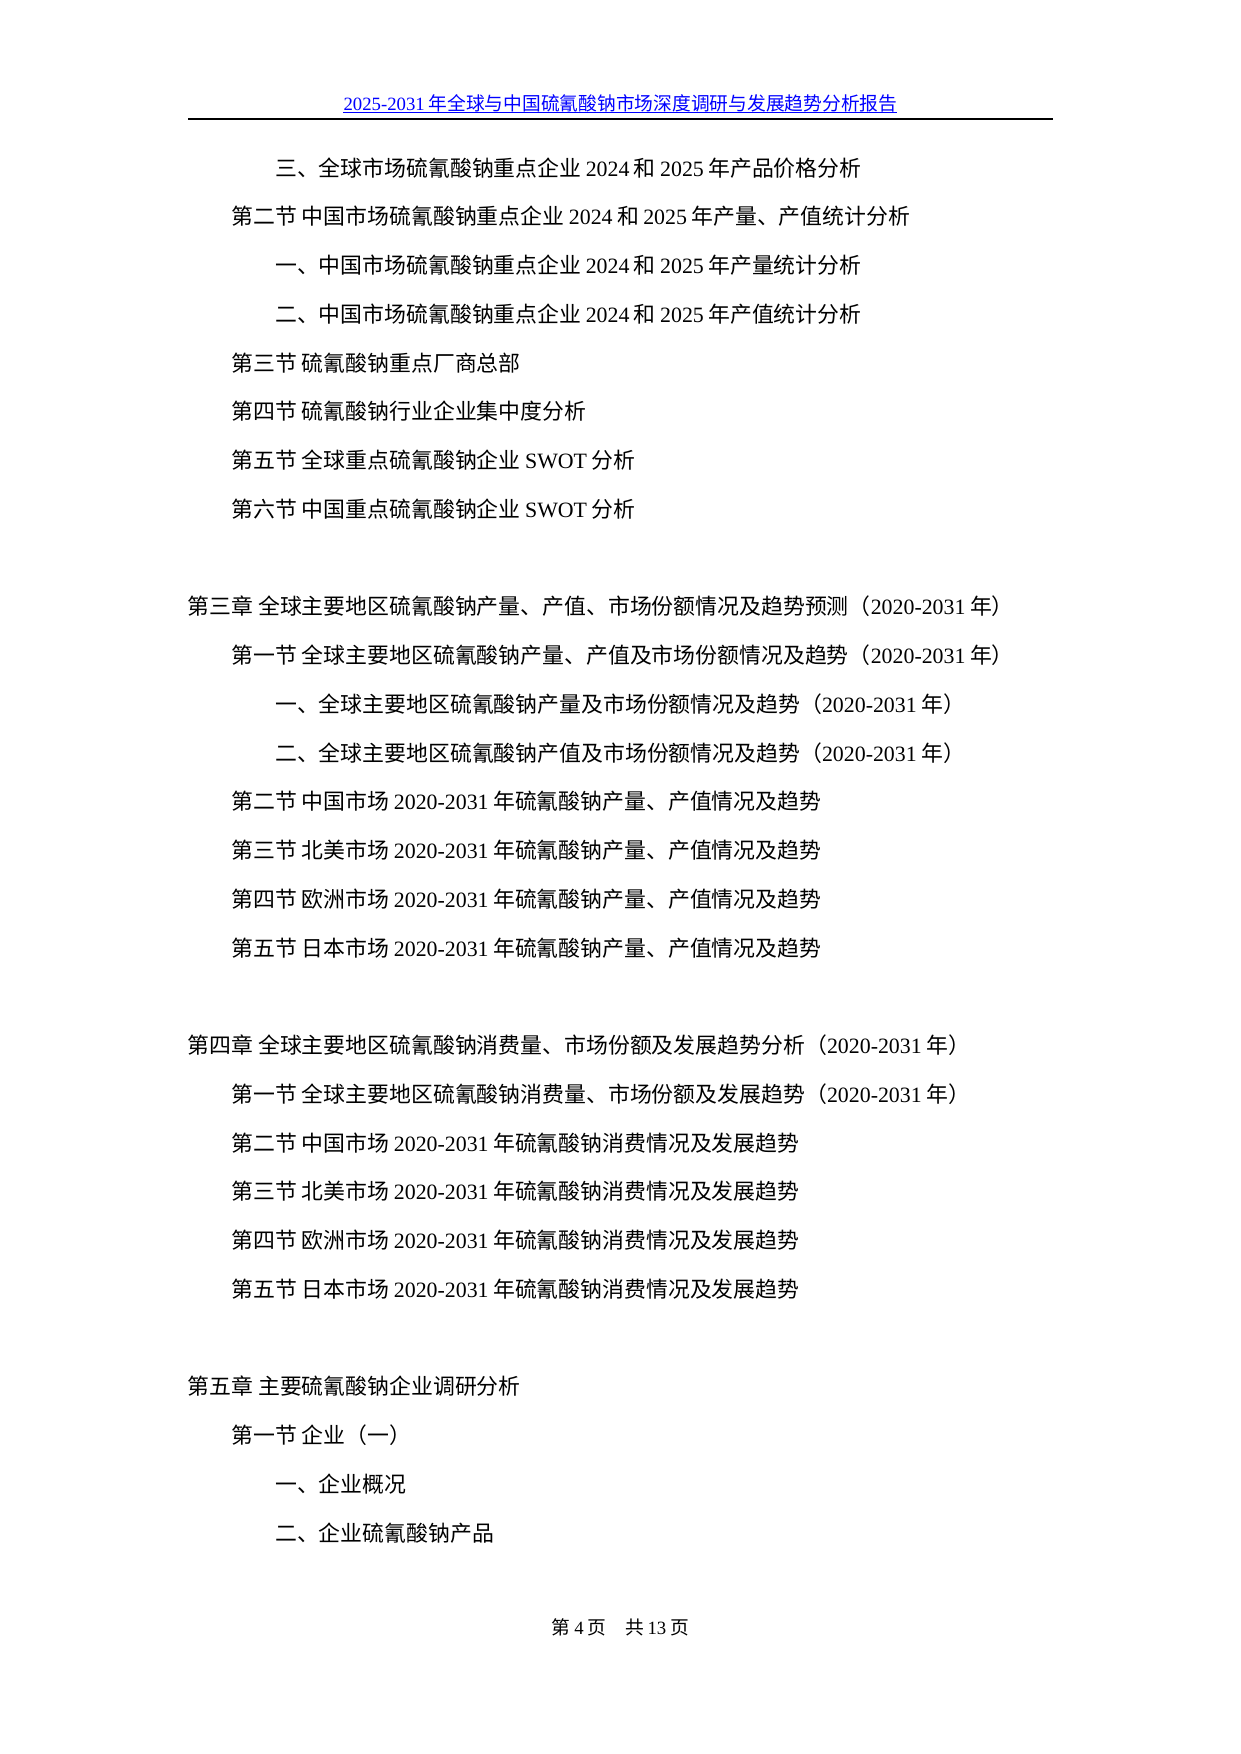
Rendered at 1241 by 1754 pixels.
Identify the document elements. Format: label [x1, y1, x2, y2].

text [187, 150, 1053, 1548]
